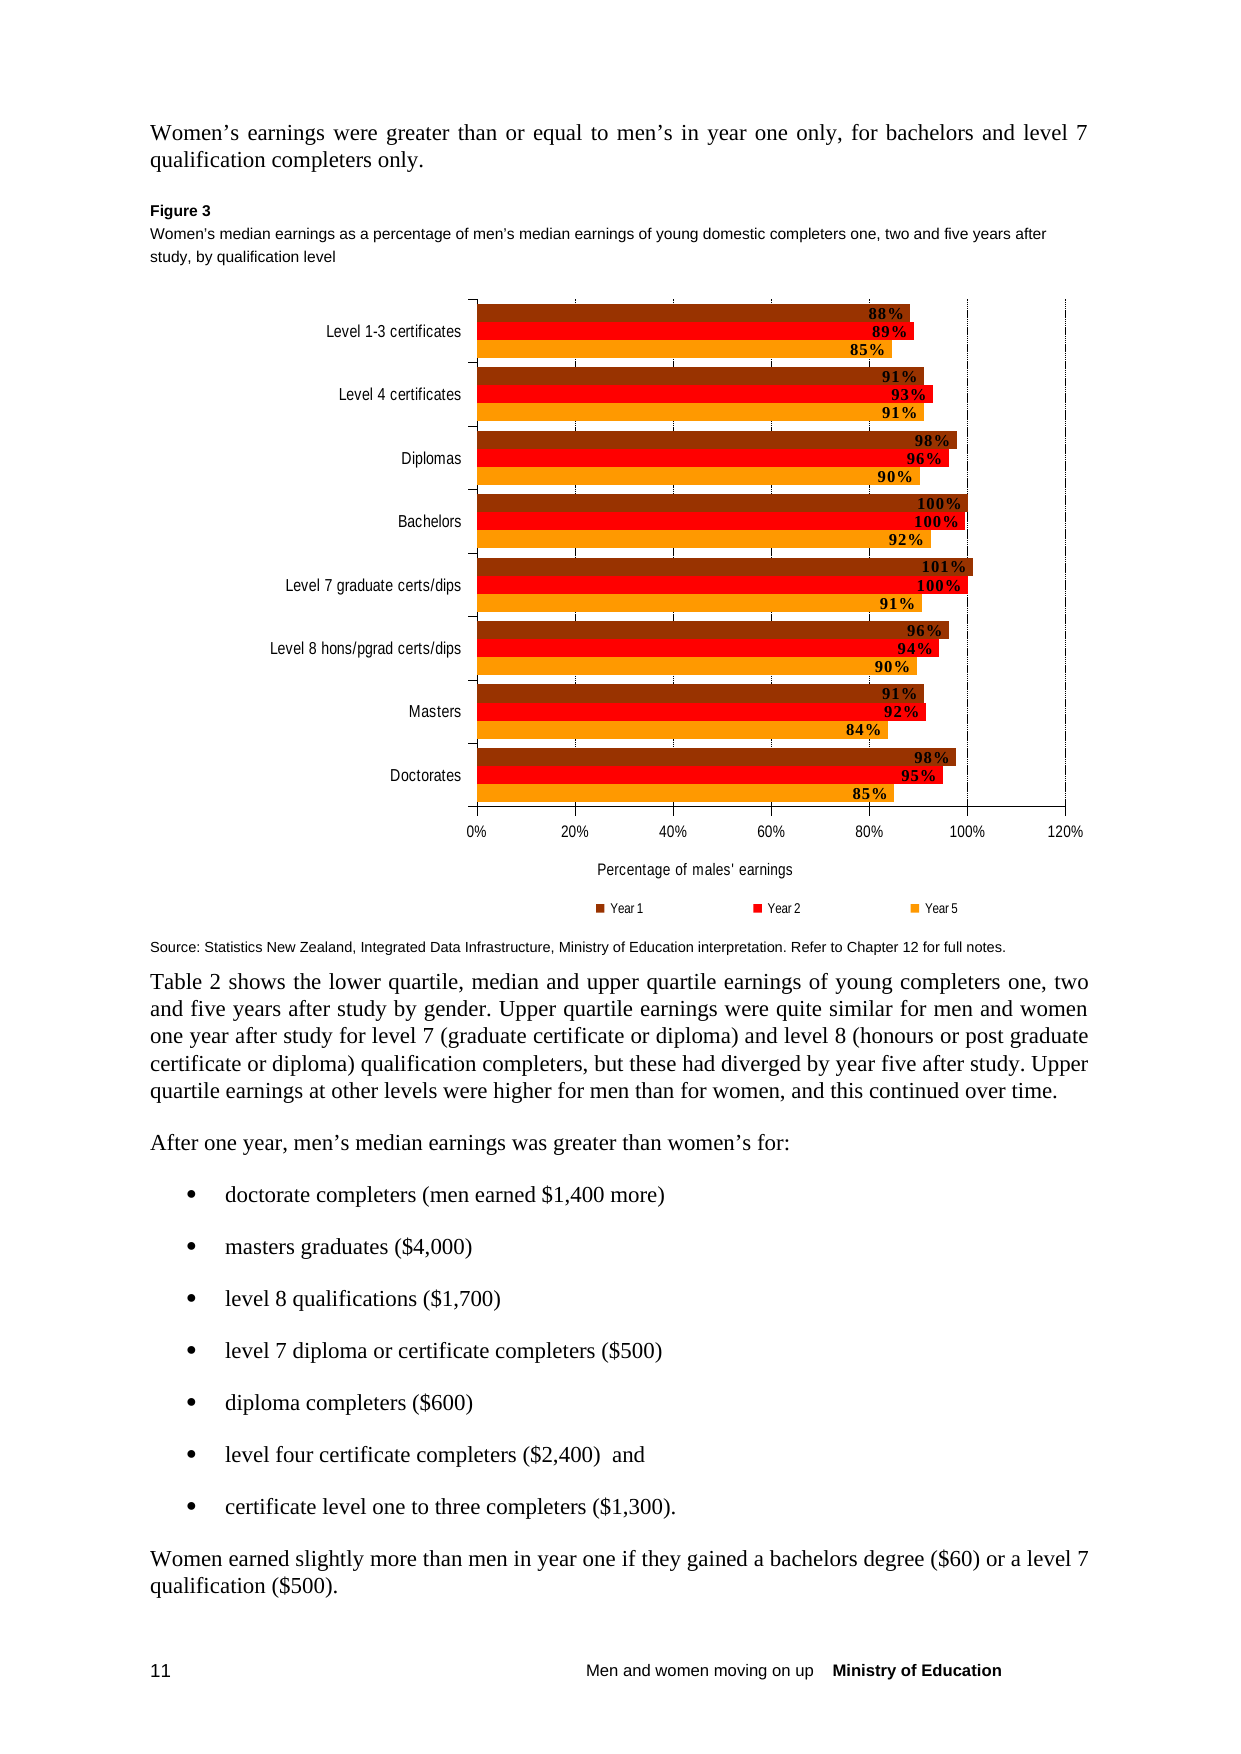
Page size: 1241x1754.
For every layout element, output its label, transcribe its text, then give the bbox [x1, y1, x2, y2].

list level four certificate completers ($2,400) and [187, 1441, 1090, 1468]
list masters graduates ($4,000) [187, 1232, 1090, 1259]
text After one year, men’s median earnings was greater than women’s for: [150, 1128, 1090, 1155]
text Women earned slightly more than men in year one if they gained a bachelors degree ($60) or a level 7 qualification ($500). [150, 1545, 1090, 1599]
text Figure 3 [150, 197, 1090, 220]
text Women’s median earnings as a percentage of men’s median earnings of young domestic completers one, two and five years after study, by qualification level [150, 220, 1090, 266]
list diploma completers ($600) [187, 1388, 1090, 1416]
text Source: Statistics New Zealand, Integrated Data Infrastructure, Ministry of Education interpretation. Refer to Chapter 12 for full notes. [150, 278, 1090, 955]
list certificate level one to three completers ($1,300). [187, 1493, 1090, 1520]
text Women’s earnings were greater than or equal to men’s in year one only, for bachelors and level 7 qualification completers only. [150, 118, 1090, 172]
text Table 2 shows the lower quartile, median and upper quartile earnings of young completers one, two and five years after study by gender. Upper quartile earnings were quite similar for men and women one year after study for level 7 (graduate certificate or diploma) and level 8 (honours or post graduate certificate or diploma) qualification completers, but these had diverged by year five after study. Upper quartile earnings at other levels were higher for men than for women, and this continued over time. [150, 968, 1090, 1103]
list level 8 qualifications ($1,700) [187, 1284, 1090, 1311]
list level 7 diploma or certificate completers ($500) [187, 1336, 1090, 1363]
list doctorate completers (men earned $1,400 more) [187, 1180, 1090, 1207]
